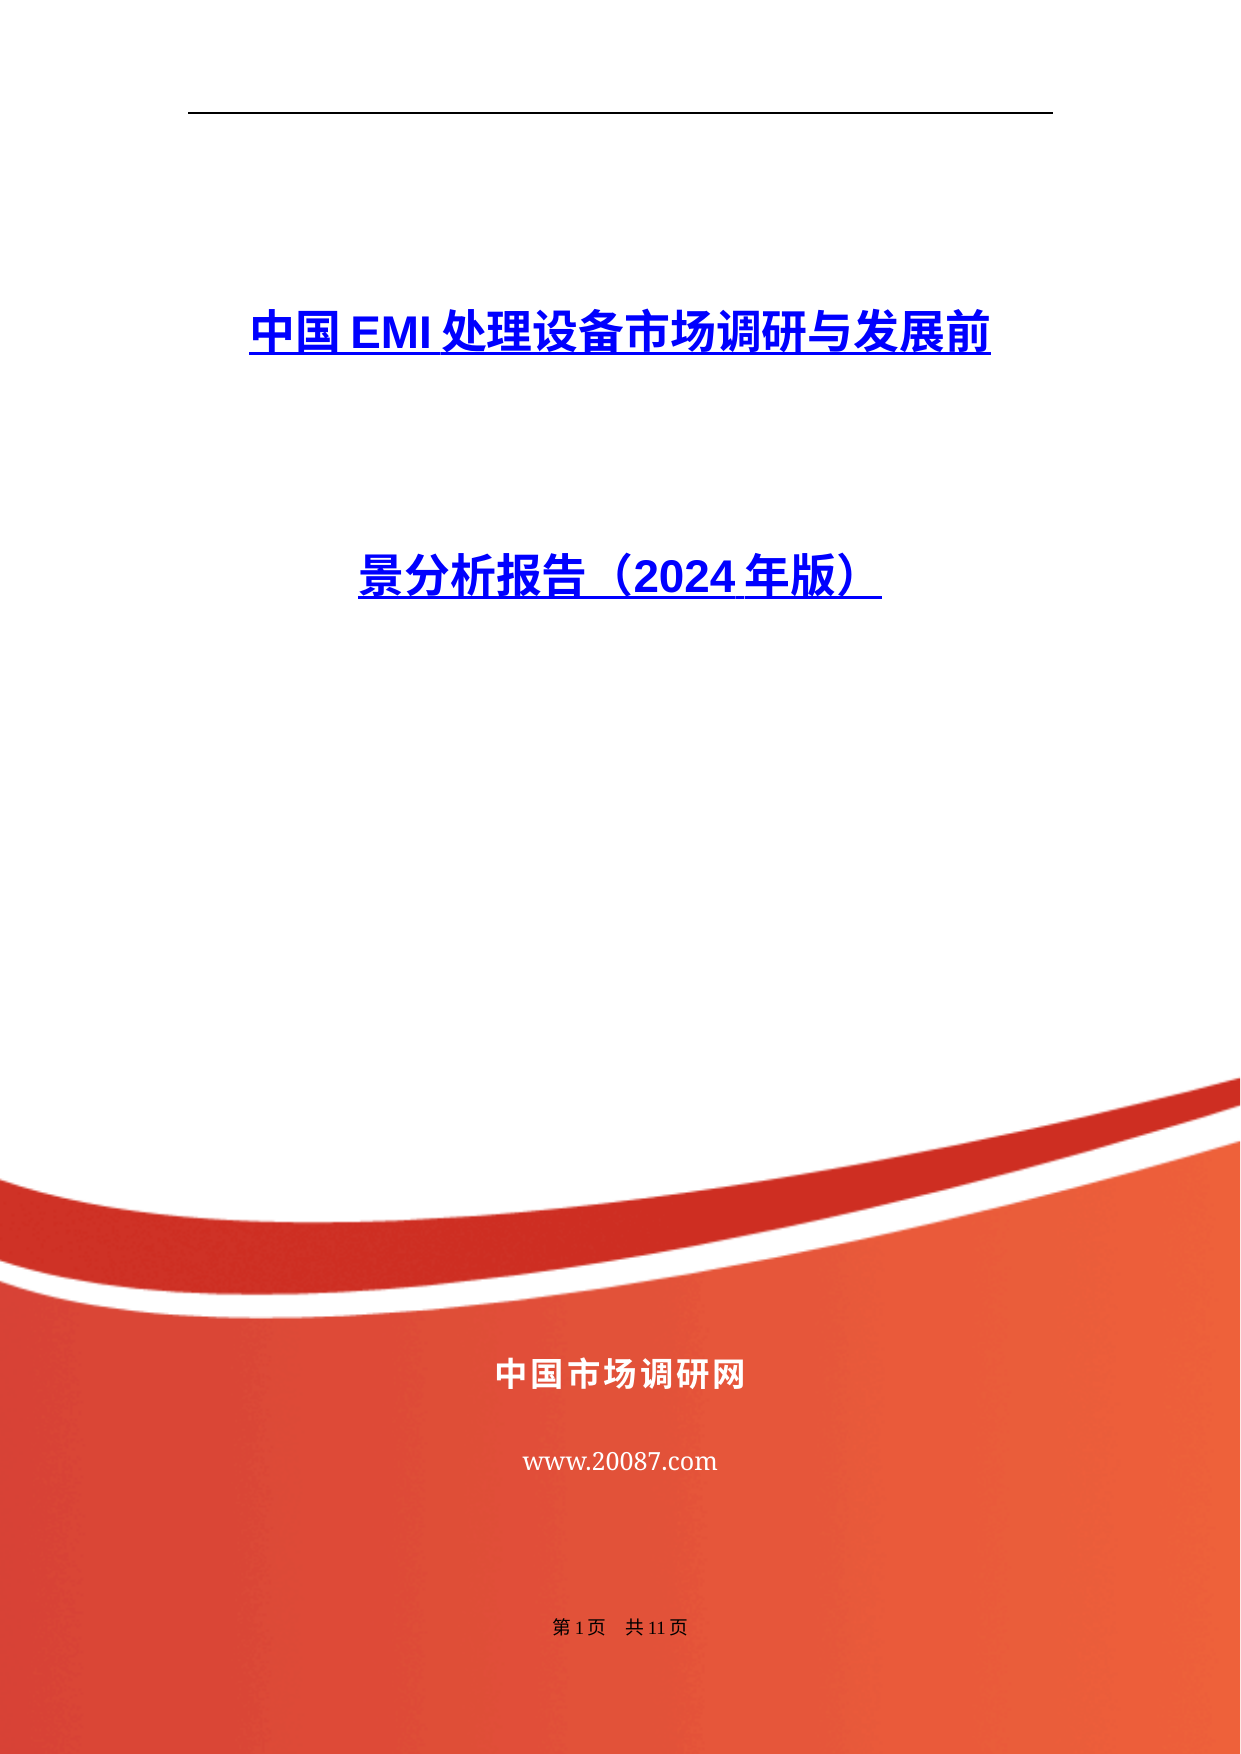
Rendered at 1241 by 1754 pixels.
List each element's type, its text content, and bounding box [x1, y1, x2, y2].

subtitle 中国市场调研网 [187, 1339, 1053, 1404]
text www.20087.com [187, 1428, 1053, 1493]
picture [0, 1006, 1241, 1754]
table_header 中国EMI处理设备市场调研与发展前景分析报告（2024年版） [188, 207, 1053, 773]
